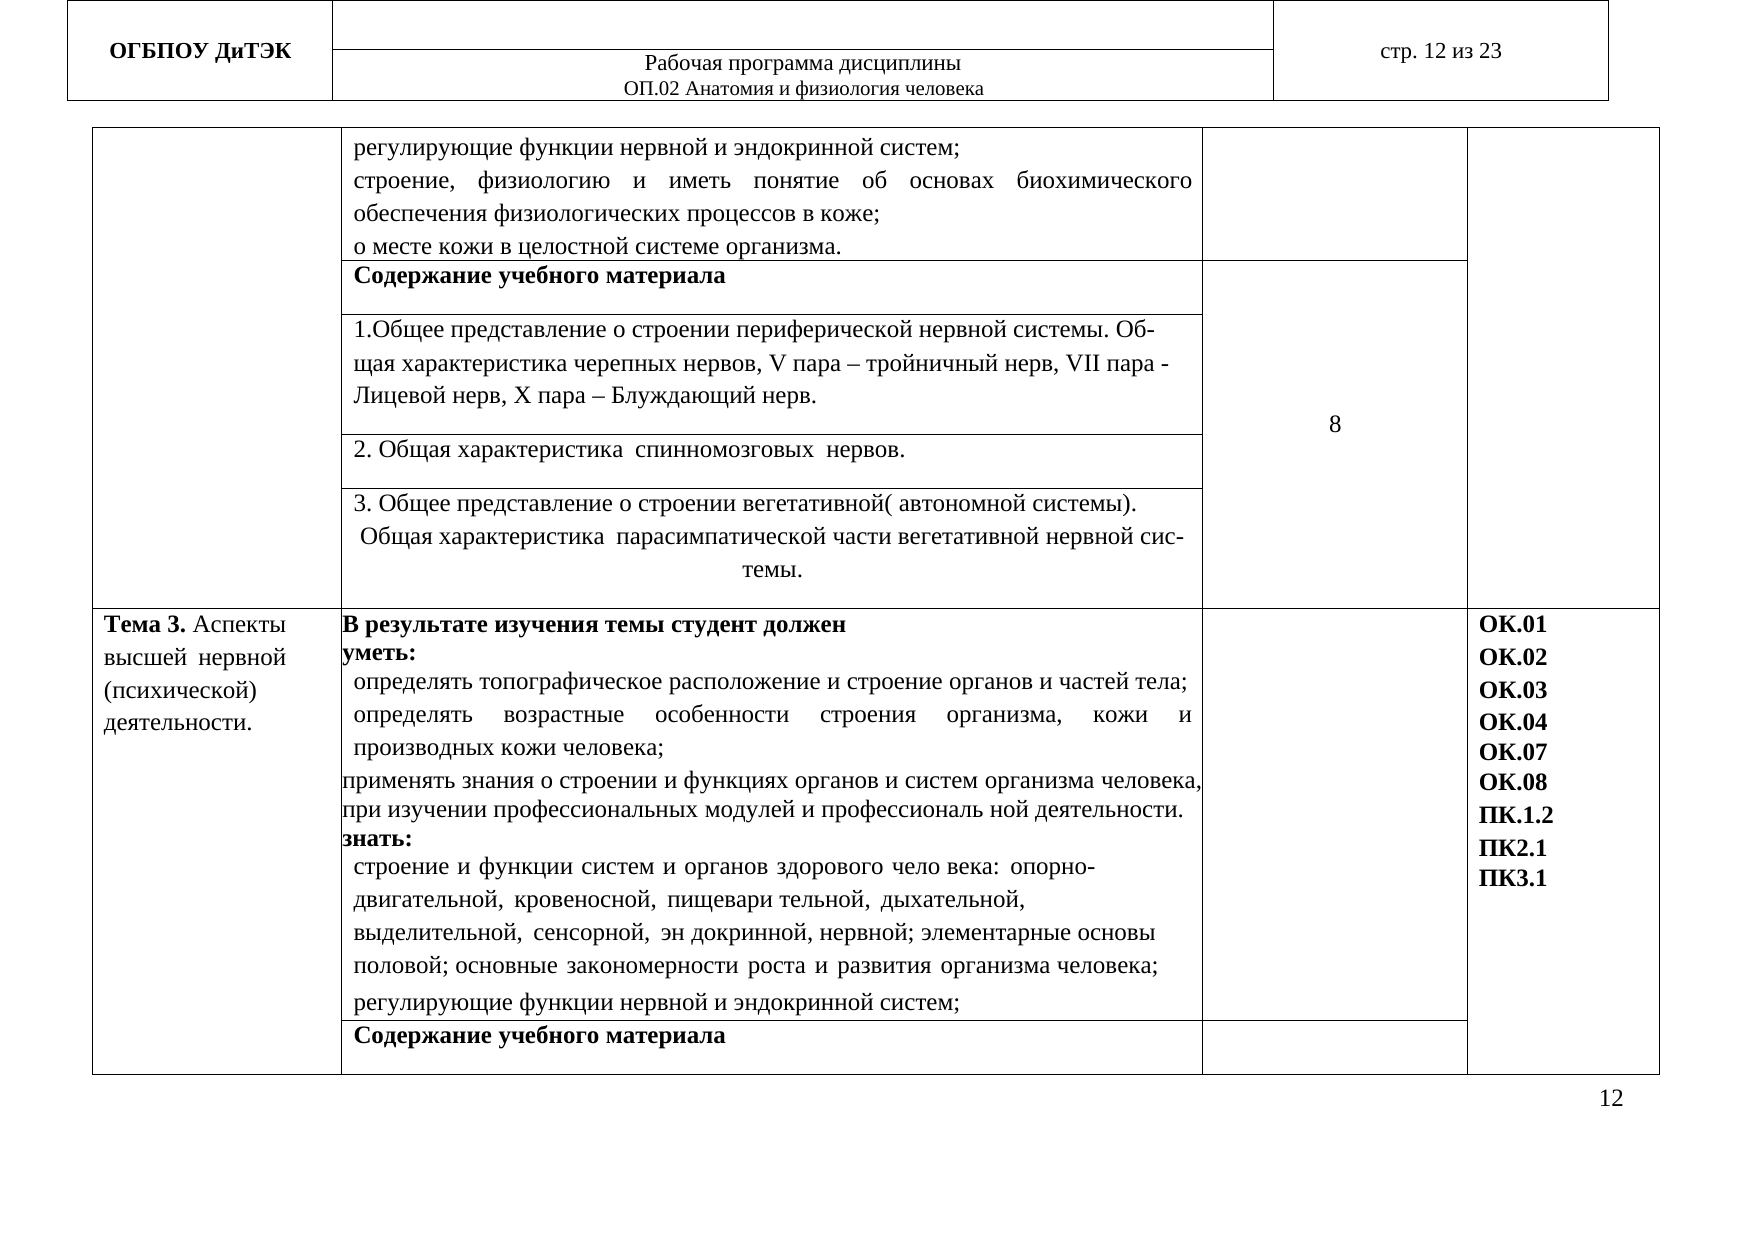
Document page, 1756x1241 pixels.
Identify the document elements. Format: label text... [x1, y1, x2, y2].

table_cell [342, 128, 1202, 260]
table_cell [93, 128, 341, 608]
table_cell [1203, 609, 1467, 1020]
table_cell Содержание учебного материала [342, 1021, 1202, 1074]
table_cell Тема 3. Аспекты высшей нервной (психической) деятельности. [93, 609, 341, 1074]
table_cell 2. Общая характеристика спинномозговых нервов. [342, 435, 1202, 487]
table_cell ОК.01 ОК.02 ОК.03 ОК.04 ОК.07 ОК.08 ПК.1.2 ПК2.1 ПК3.1 [1468, 609, 1659, 1074]
table_cell 3. Общее представление о строении вегетативной( автономной системы). Общая характеристика парасимпатической части вегетативной нервной сис- темы. [342, 489, 1202, 608]
table_cell [1203, 128, 1467, 260]
table_cell 1.Общее представление о строении периферической нервной системы. Об- щая характеристика черепных нервов, V пара – тройничный нерв, VII пара - Лицевой нерв, Х пара – Блуждающий нерв. [342, 315, 1202, 434]
table_cell Содержание учебного материала [342, 261, 1202, 313]
table_cell 8 [1203, 261, 1467, 608]
table_cell 10 [1203, 1021, 1467, 1074]
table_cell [1468, 128, 1659, 608]
table_cell В результате изучения темы студент должен уметь: определять топографическое расположение и строение органов и частей тела; определять возрастные особенности строения организма, кожи и производных кожи человека; применять знания о строении и функциях органов и систем организма человека, при изучении профессиональных модулей и профессиональ ной деятельности. знать: строение и функции систем и органов здорового чело века: опорно-двигательной, кровеносной, пищевари тельной, дыхательной, выделительной, сенсорной, эн докринной, нервной; элементарные основы половой; основные закономерности роста и развития организма человека; регулирующие функции нервной и эндокринной систем; [342, 609, 1202, 1020]
